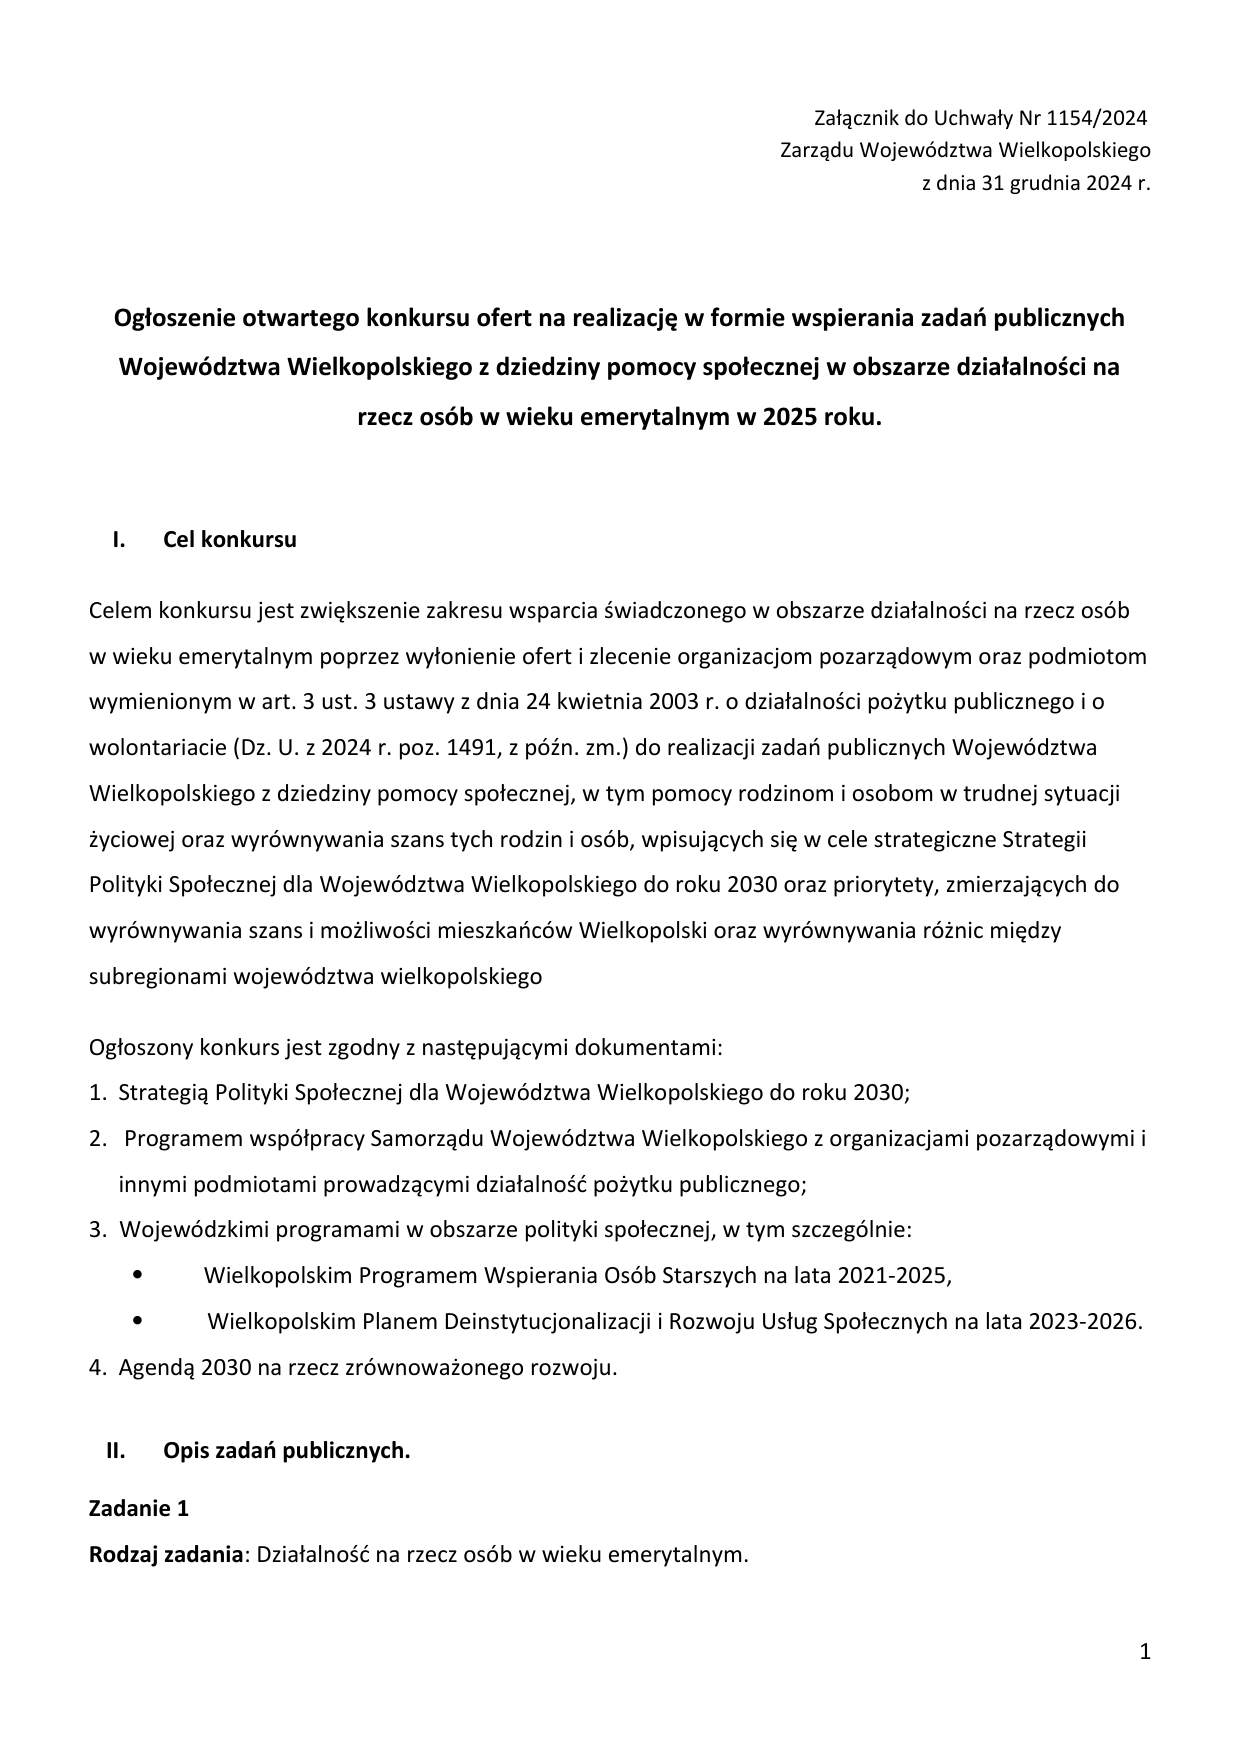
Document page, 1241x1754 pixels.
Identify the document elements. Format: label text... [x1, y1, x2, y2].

list Opis zadań publicznych. [126, 1434, 1152, 1464]
text 3. Wojewódzkimi programami w obszarze polityki społecznej, w tym szczególnie: [89, 1213, 1152, 1244]
list Wielkopolskim Programem Wspierania Osób Starszych na lata 2021-2025, [133, 1259, 1152, 1290]
list Agendą 2030 na rzecz zrównoważonego rozwoju. [89, 1351, 1152, 1381]
list Wielkopolskim Planem Deinstytucjonalizacji i Rozwoju Usług Społecznych na lata 2023-2026. [133, 1305, 1152, 1336]
list Rodzaj zadania: Działalność na rzecz osób w wieku emerytalnym. [89, 1538, 1152, 1568]
text Ogłoszony konkurs jest zgodny z następującymi dokumentami: [89, 1031, 1152, 1061]
list Cel konkursu [126, 523, 1152, 554]
text z dnia 31 grudnia 2024 r. [89, 168, 1152, 196]
text Zarządu Województwa Wielkopolskiego [89, 136, 1152, 163]
list Strategią Polityki Społecznej dla Województwa Wielkopolskiego do roku 2030; [89, 1076, 1152, 1107]
text Ogłoszenie otwartego konkursu ofert na realizację w formie wspierania zadań publicznych Województwa Wielkopolskiego z dziedziny pomocy społecznej w obszarze działalności na rzecz osób w wieku emerytalnym w 2025 roku. [89, 300, 1152, 432]
list Programem współpracy Samorządu Województwa Wielkopolskiego z organizacjami pozarządowymi i innymi podmiotami prowadzącymi działalność pożytku publicznego; [89, 1122, 1152, 1198]
text Załącznik do Uchwały Nr 1154/2024 [89, 103, 1152, 131]
text Zadanie 1 [89, 1492, 1152, 1523]
text Celem konkursu jest zwiększenie zakresu wsparcia świadczonego w obszarze działalności na rzecz osób w wieku emerytalnym poprzez wyłonienie ofert i zlecenie organizacjom pozarządowym oraz podmiotom wymienionym w art. 3 ust. 3 ustawy z dnia 24 kwietnia 2003 r. o działalności pożytku publicznego i o wolontariacie (Dz. U. z 2024 r. poz. 1491, z późn. zm.) do realizacji zadań publicznych Województwa Wielkopolskiego z dziedziny pomocy społecznej, w tym pomocy rodzinom i osobom w trudnej sytuacji życiowej oraz wyrównywania szans tych rodzin i osób, wpisujących się w cele strategiczne Strategii Polityki Społecznej dla Województwa Wielkopolskiego do roku 2030 oraz priorytety, zmierzających do wyrównywania szans i możliwości mieszkańców Wielkopolski oraz wyrównywania różnic między subregionami województwa wielkopolskiego [89, 594, 1152, 990]
